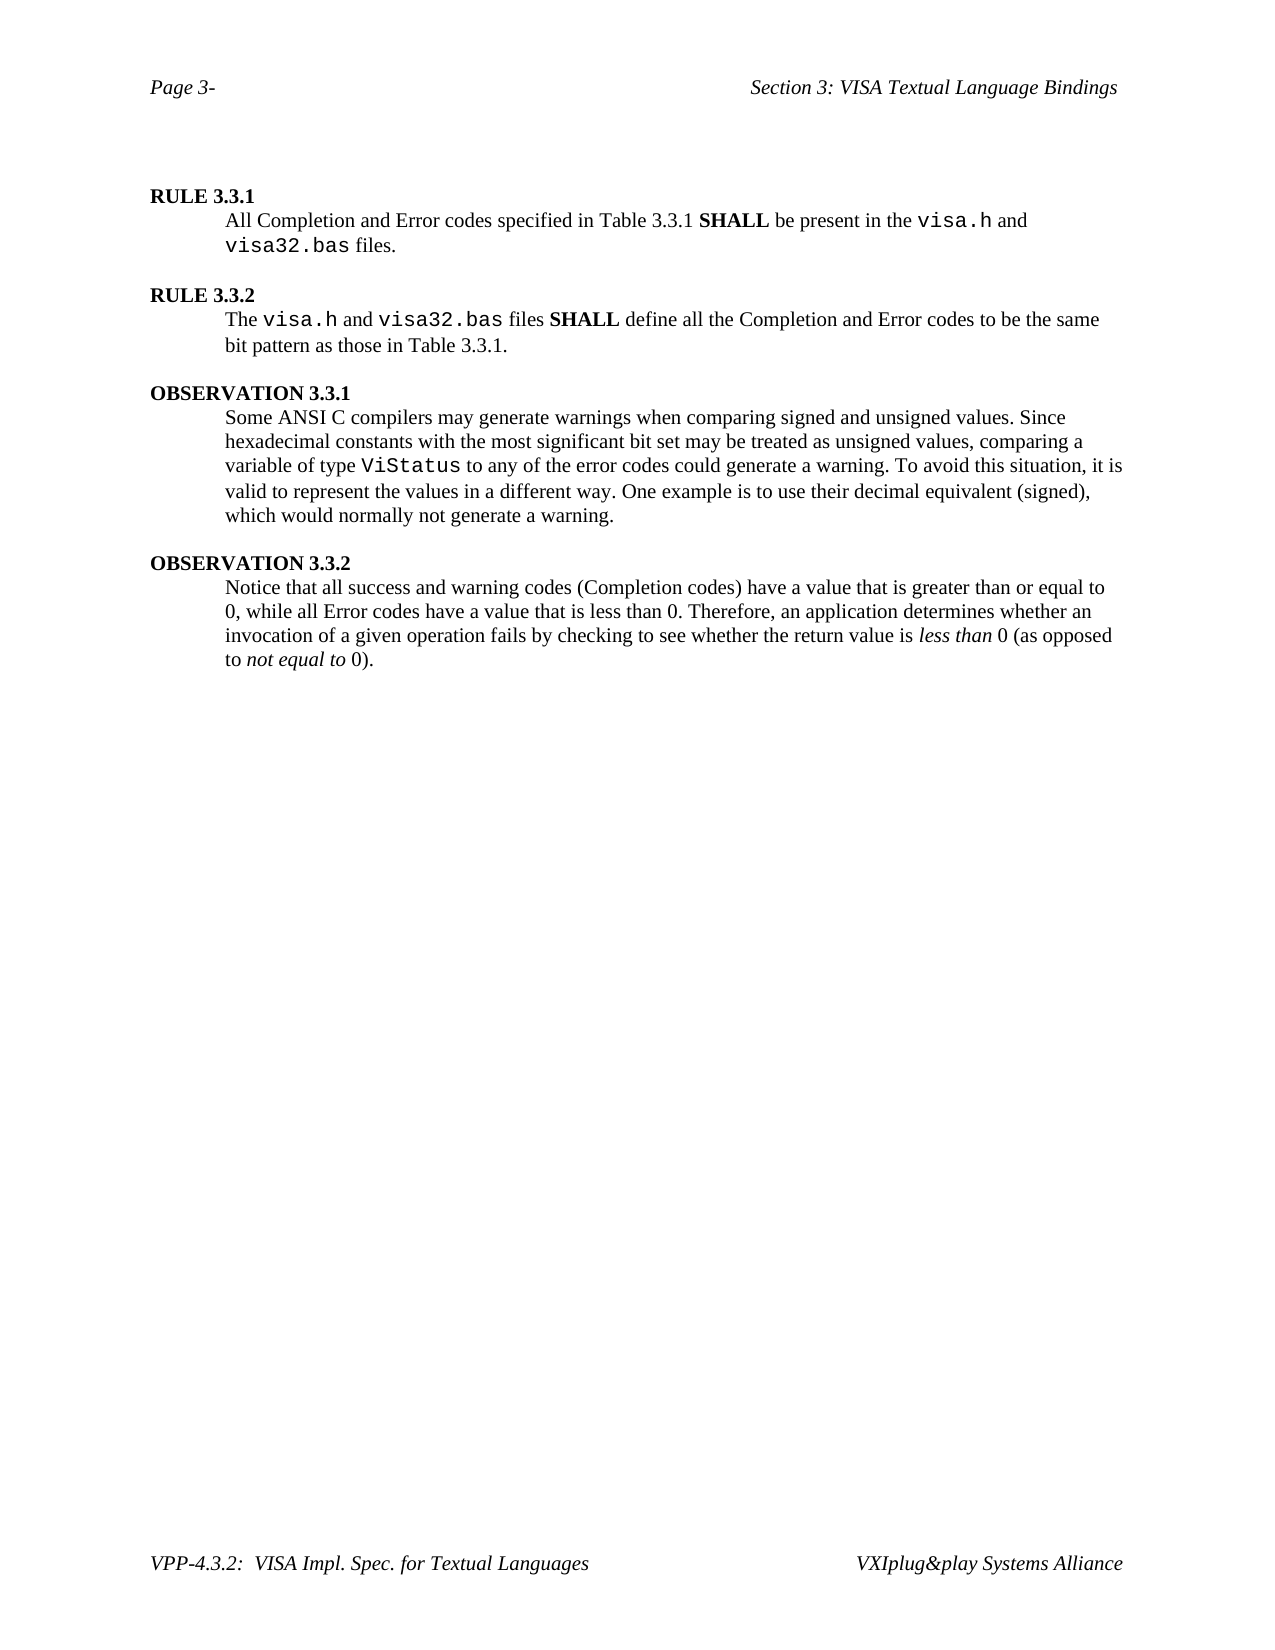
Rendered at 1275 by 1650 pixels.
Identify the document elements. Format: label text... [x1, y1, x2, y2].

text OBSERVATION 3.3.2 [150, 551, 1125, 575]
text RULE 3.3.2 [150, 283, 1125, 307]
text Some ANSI C compilers may generate warnings when comparing signed and unsigned values. Since hexadecimal constants with the most significant bit set may be treated as unsigned values, comparing a variable of type ViStatus to any of the error codes could generate a warning. To avoid this situation, it is valid to represent the values in a different way. One example is to use their decimal equivalent (signed), which would normally not generate a warning. [225, 405, 1125, 527]
text All Completion and Error codes specified in Table 3.3.1 SHALL be present in the visa.h and visa32.bas files. [225, 208, 1125, 259]
text RULE 3.3.1 [150, 183, 1125, 208]
text The visa.h and visa32.bas files SHALL define all the Completion and Error codes to be the same bit pattern as those in Table 3.3.1. [225, 307, 1125, 357]
text Notice that all success and warning codes (Completion codes) have a value that is greater than or equal to 0, while all Error codes have a value that is less than 0. Therefore, an application determines whether an invocation of a given operation fails by checking to see whether the return value is less than 0 (as opposed to not equal to 0). [225, 575, 1125, 671]
text OBSERVATION 3.3.1 [150, 381, 1125, 405]
